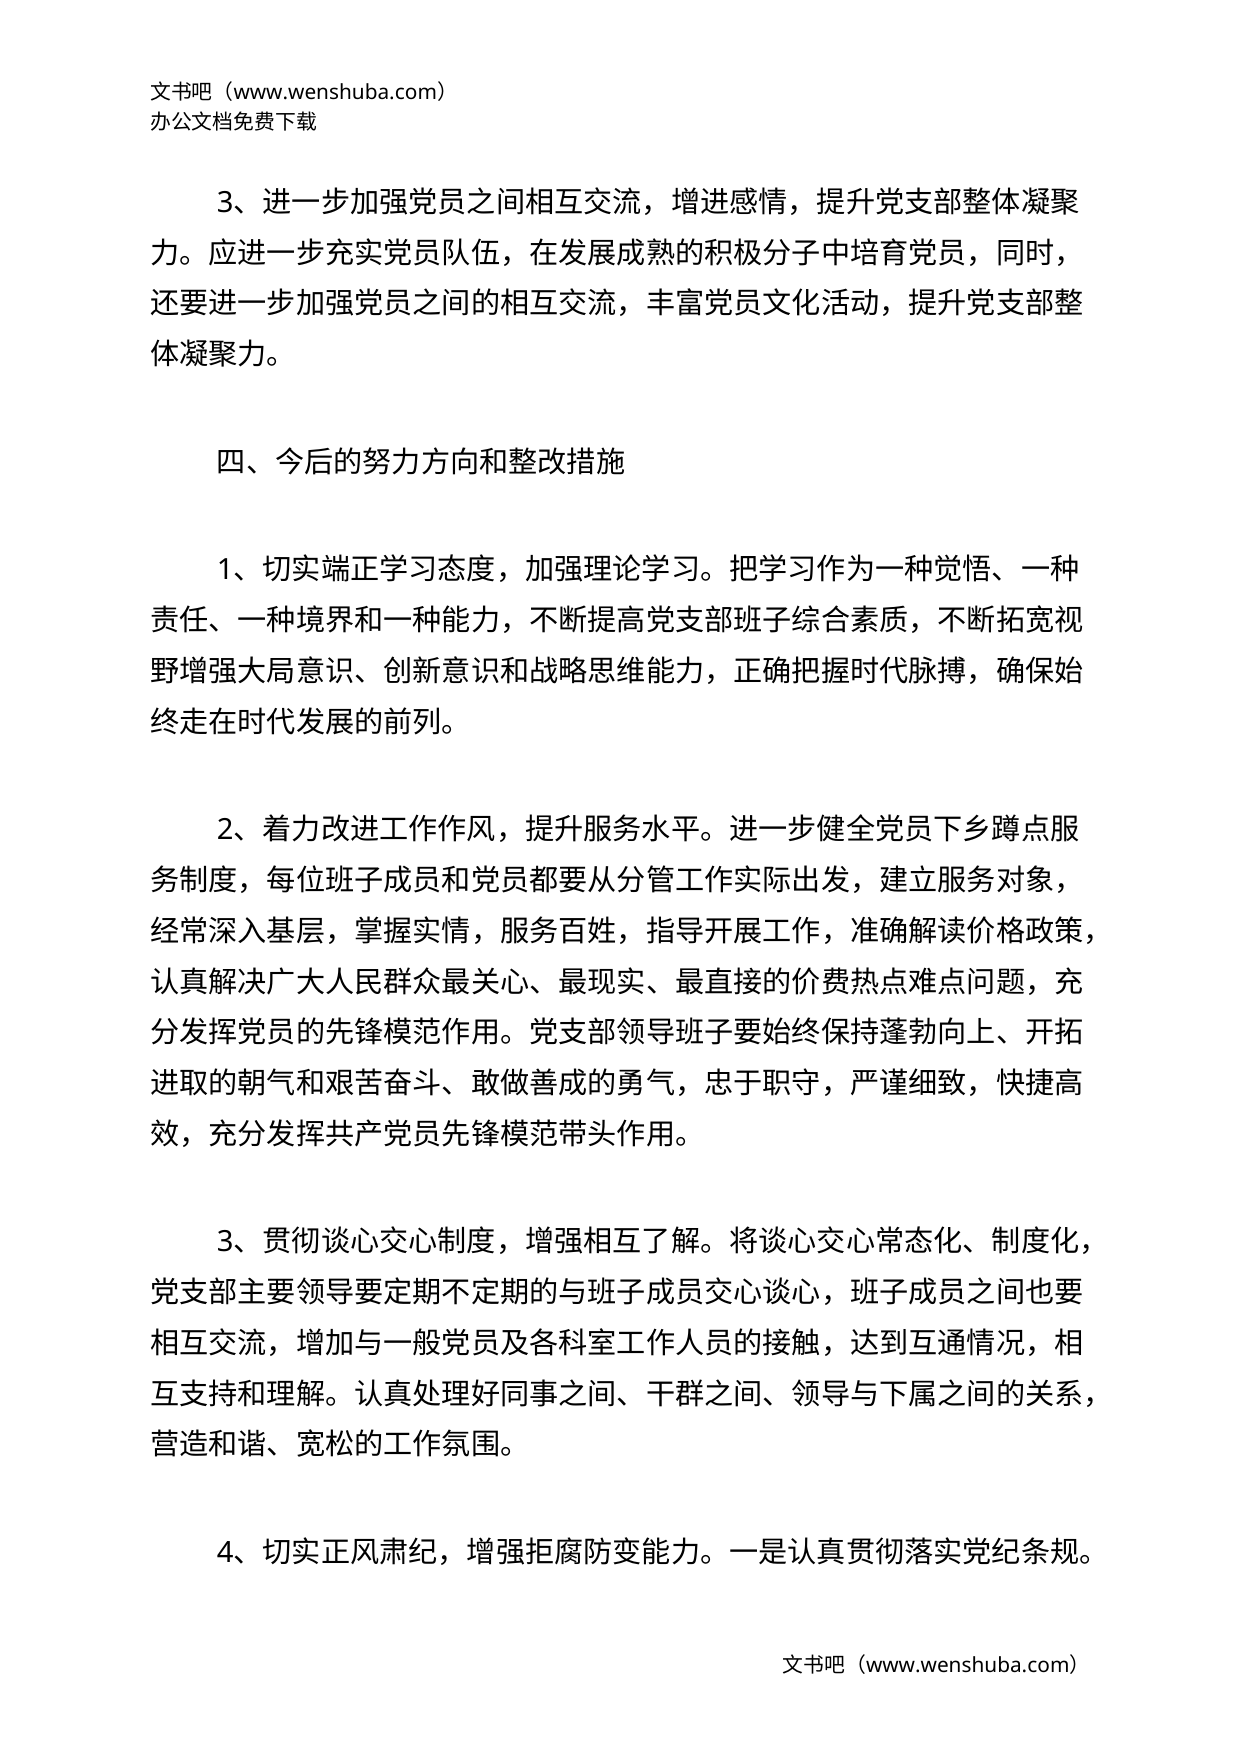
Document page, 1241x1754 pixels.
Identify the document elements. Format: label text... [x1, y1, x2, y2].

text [150, 1528, 1090, 1571]
text 1、切实端正学习态度，加强理论学习。把学习作为一种觉悟、一种责任、一种境界和一种能力，不断提高党支部班子综合素质，不断拓宽视野增强大局意识、创新意识和战略思维能力，正确把握时代脉搏，确保始终走在时代发展的前列。 [150, 546, 1090, 741]
text 3、贯彻谈心交心制度，增强相互了解。将谈心交心常态化、制度化，党支部主要领导要定期不定期的与班子成员交心谈心，班子成员之间也要相互交流，增加与一般党员及各科室工作人员的接触，达到互通情况，相互支持和理解。认真处理好同事之间、干群之间、领导与下属之间的关系，营造和谐、宽松的工作氛围。 [150, 1218, 1090, 1463]
text 3、进一步加强党员之间相互交流，增进感情，提升党支部整体凝聚力。应进一步充实党员队伍，在发展成熟的积极分子中培育党员，同时，还要进一步加强党员之间的相互交流，丰富党员文化活动，提升党支部整体凝聚力。 [150, 178, 1090, 373]
text 四、今后的努力方向和整改措施 [150, 438, 1090, 481]
text 2、着力改进工作作风，提升服务水平。进一步健全党员下乡蹲点服务制度，每位班子成员和党员都要从分管工作实际出发，建立服务对象，经常深入基层，掌握实情，服务百姓，指导开展工作，准确解读价格政策，认真解决广大人民群众最关心、最现实、最直接的价费热点难点问题，充分发挥党员的先锋模范作用。党支部领导班子要始终保持蓬勃向上、开拓进取的朝气和艰苦奋斗、敢做善成的勇气，忠于职守，严谨细致，快捷高效，充分发挥共产党员先锋模范带头作用。 [150, 806, 1090, 1153]
